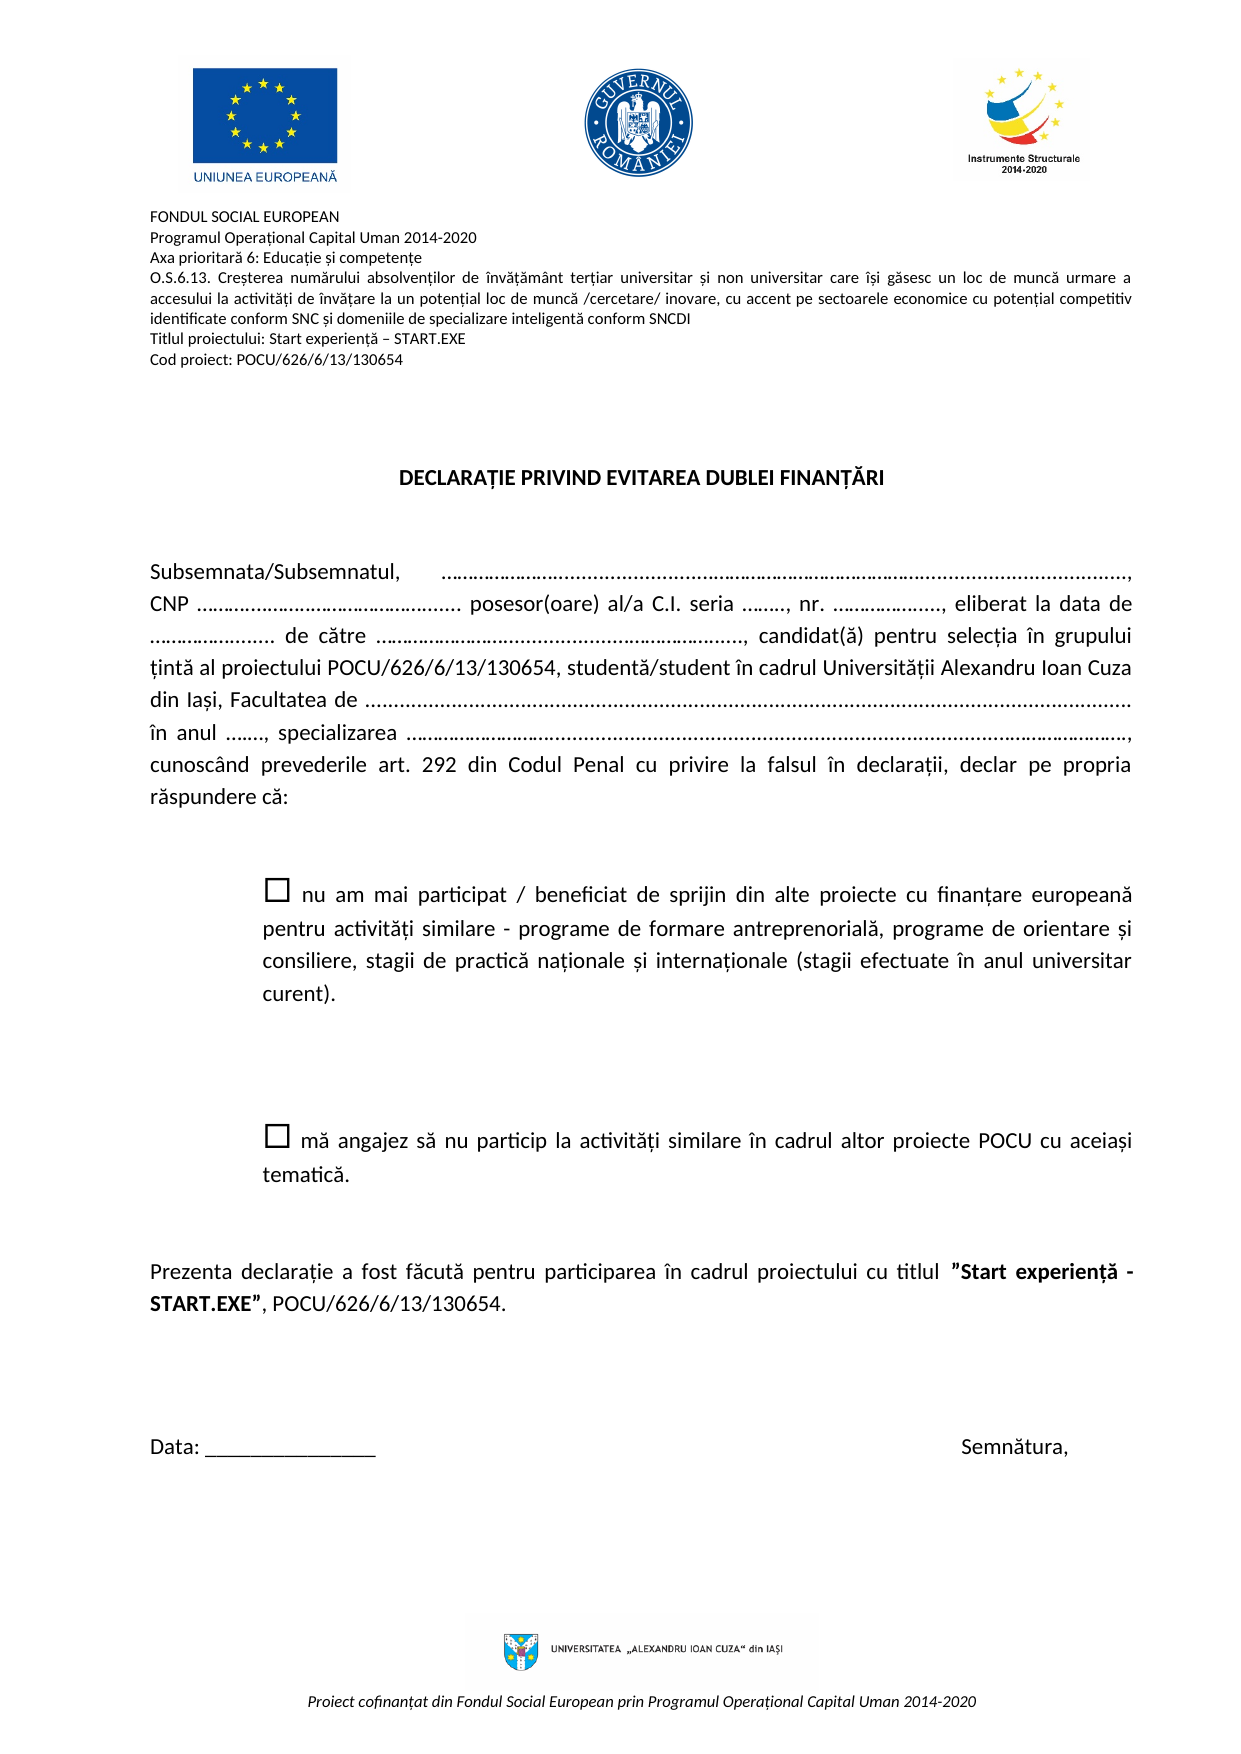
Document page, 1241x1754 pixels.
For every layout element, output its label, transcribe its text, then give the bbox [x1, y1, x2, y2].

text DECLARAŢIE PRIVIND EVITAREA DUBLEI FINANŢĂRI [150, 463, 1134, 491]
picture [178, 55, 351, 193]
text O.S.6.13. Creșterea numărului absolvenților de învățământ terțiar universitar și non universitar care își găsesc un loc de muncă urmare a accesului la activități de învățare la un potențial loc de muncă /cercetare/ inovare, cu accent pe sectoarele economice cu potențial competitiv identificate conform SNC și domeniile de specializare inteligentă conform SNCDI [150, 268, 1134, 329]
picture [953, 58, 1090, 181]
text nu am mai participat / beneficiat de sprijin din alte proiecte cu finanțare europeană pentru activități similare - programe de formare antreprenorială, programe de orientare și consiliere, stagii de practică naționale și internaționale (stagii efectuate în anul universitar curent). [262, 880, 1134, 1007]
text Data: _______________ Semnătura, [150, 1432, 1134, 1460]
picture [464, 1613, 820, 1691]
text Prezenta declarație a fost făcută pentru participarea în cadrul proiectului cu titlul ”Start experiență - START.EXE”, POCU/626/6/13/130654. [150, 1257, 1134, 1318]
text Axa prioritară 6: Educație și competențe [150, 247, 1134, 268]
text Cod proiect: POCU/626/6/13/130654 [150, 349, 1134, 369]
picture [583, 67, 694, 178]
text FONDUL SOCIAL EUROPEAN [150, 207, 1134, 227]
text Programul Operațional Capital Uman 2014-2020 [150, 227, 1134, 247]
text Subsemnata/Subsemnatul, …………………............................…………………………………...................................., CNP ………....……..…………………....... posesor(oare) al/a C.I. seria …….., nr. ……………....., eliberat la data de ……………........ de către ……………………......................……………......, candidat(ă) pentru selecția în grupului țintă al proiectului POCU/626/6/13/130654, studentă/student în cadrul Universității Alexandru Ioan Cuza din Iași, Facultatea de ..................................................................................................................................... în anul ….…, specializarea ………………………................................................................................…………………., cunoscând prevederile art. 292 din Codul Penal cu privire la falsul în declarații, declar pe propria răspundere că: [150, 557, 1134, 810]
text Titlul proiectului: Start experiență – START.EXE [150, 329, 1134, 349]
text mă angajez să nu particip la activități similare în cadrul altor proiecte POCU cu aceiași tematică. [262, 1125, 1134, 1188]
